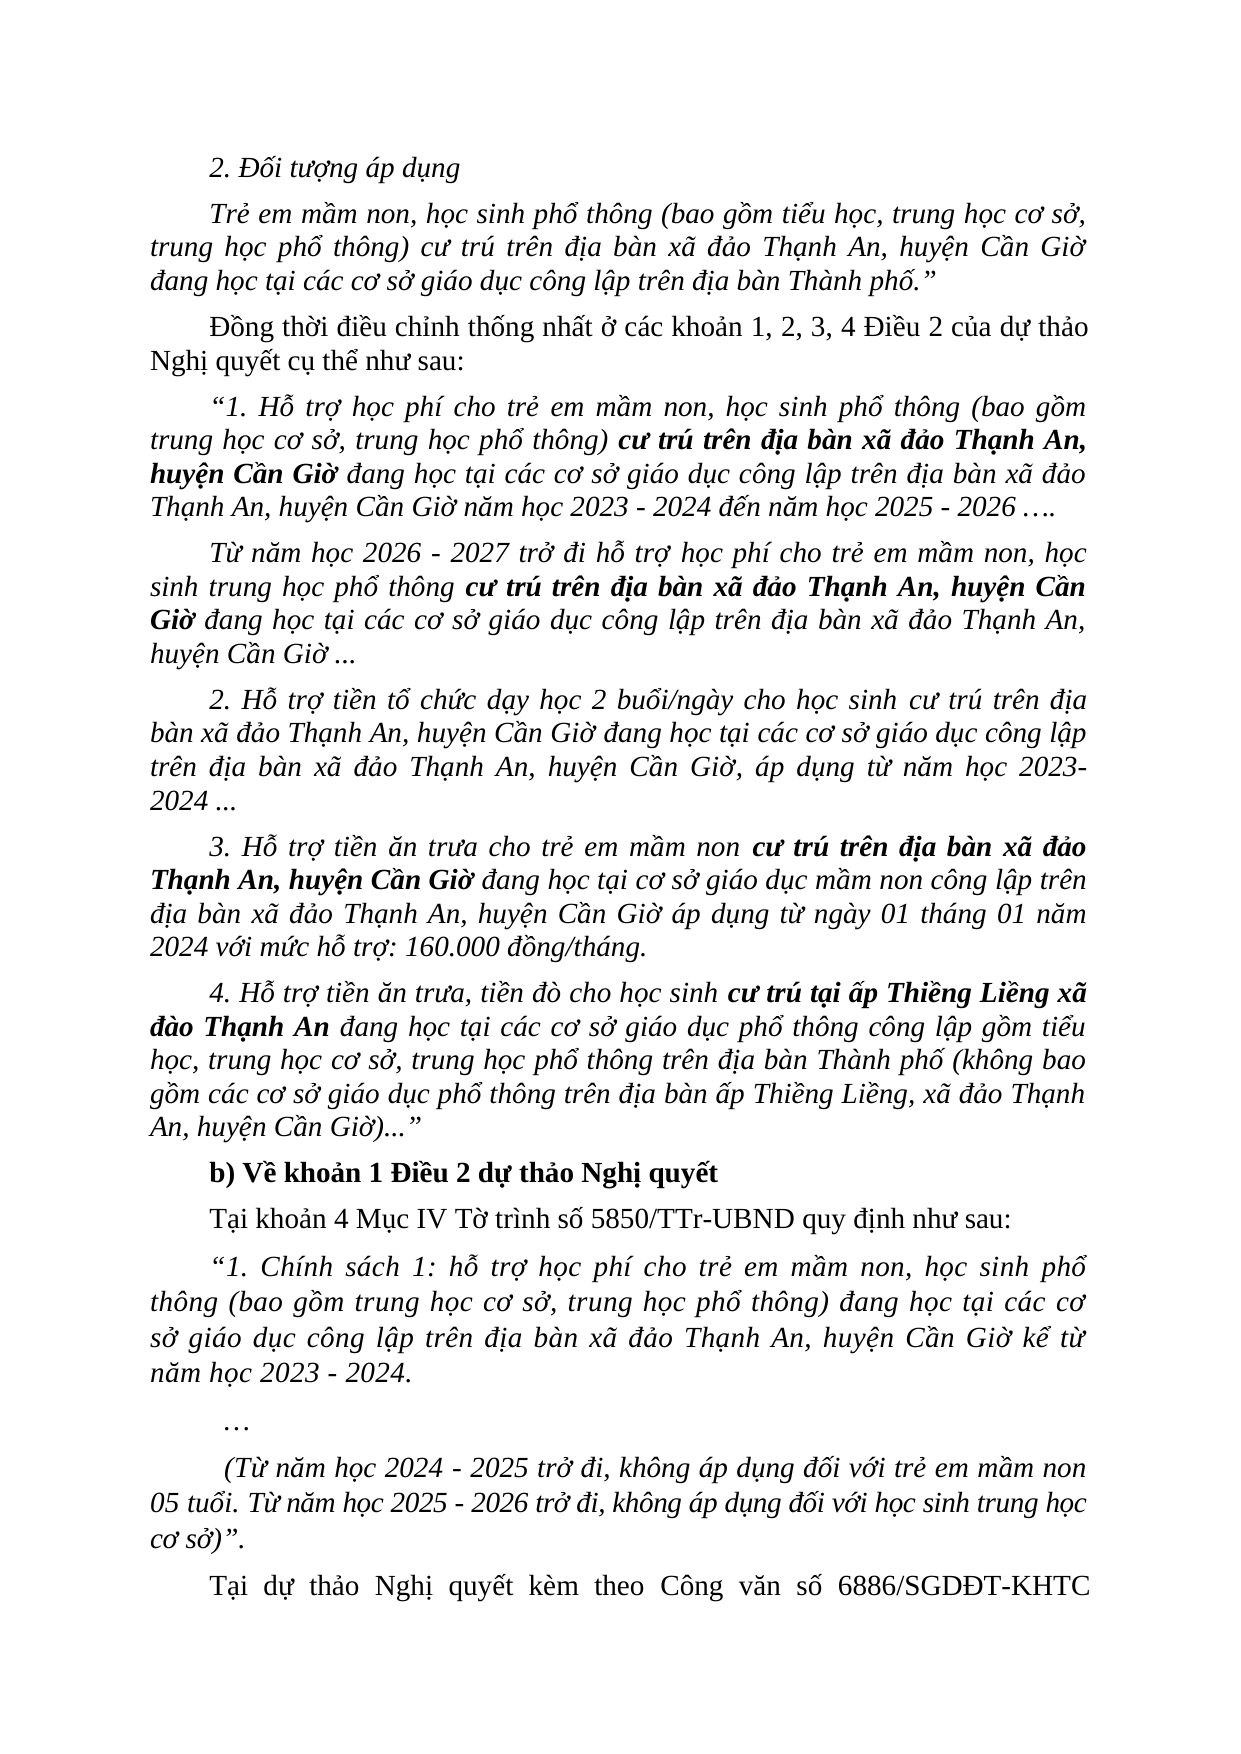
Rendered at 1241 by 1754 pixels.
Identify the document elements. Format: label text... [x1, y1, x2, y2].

text 2. Hỗ trợ tiền tổ chức dạy học 2 buổi/ngày cho học sinh cư trú trên địa bàn xã đảo Thạnh An, huyện Cần Giờ đang học tại các cơ sở giáo dục công lập trên địa bàn xã đảo Thạnh An, huyện Cần Giờ, áp dụng từ năm học 2023-2024 ... [150, 682, 1090, 816]
text 2. Đối tượng áp dụng [150, 150, 1090, 183]
text “1. Chính sách 1: hỗ trợ học phí cho trẻ em mầm non, học sinh phổ thông (bao gồm trung học cơ sở, trung học phổ thông) đang học tại các cơ sở giáo dục công lập trên địa bàn xã đảo Thạnh An, huyện Cần Giờ kể từ năm học 2023 - 2024. [150, 1249, 1090, 1388]
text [150, 1568, 1090, 1602]
text (Từ năm học 2024 - 2025 trở đi, không áp dụng đối với trẻ em mầm non 05 tuổi. Từ năm học 2025 - 2026 trở đi, không áp dụng đối với học sinh trung học cơ sở)”. [150, 1450, 1090, 1554]
text Từ năm học 2026 - 2027 trở đi hỗ trợ học phí cho trẻ em mầm non, học sinh trung học phổ thông cư trú trên địa bàn xã đảo Thạnh An, huyện Cần Giờ đang học tại các cơ sở giáo dục công lập trên địa bàn xã đảo Thạnh An, huyện Cần Giờ ... [150, 535, 1090, 669]
text 3. Hỗ trợ tiền ăn trưa cho trẻ em mầm non cư trú trên địa bàn xã đảo Thạnh An, huyện Cần Giờ đang học tại cơ sở giáo dục mầm non công lập trên địa bàn xã đảo Thạnh An, huyện Cần Giờ áp dụng từ ngày 01 tháng 01 năm 2024 với mức hỗ trợ: 160.000 đồng/tháng. [150, 829, 1090, 963]
text Trẻ em mầm non, học sinh phổ thông (bao gồm tiểu học, trung học cơ sở, trung học phổ thông) cư trú trên địa bàn xã đảo Thạnh An, huyện Cần Giờ đang học tại các cơ sở giáo dục công lập trên địa bàn Thành phố.” [150, 196, 1090, 297]
text Đồng thời điều chỉnh thống nhất ở các khoản 1, 2, 3, 4 Điều 2 của dự thảo Nghị quyết cụ thể như sau: [150, 309, 1090, 376]
text 4. Hỗ trợ tiền ăn trưa, tiền đò cho học sinh cư trú tại ấp Thiềng Liềng xã đào Thạnh An đang học tại các cơ sở giáo dục phổ thông công lập gồm tiểu học, trung học cơ sở, trung học phổ thông trên địa bàn Thành phố (không bao gồm các cơ sở giáo dục phổ thông trên địa bàn ấp Thiềng Liềng, xã đảo Thạnh An, huyện Cần Giờ)...” [150, 975, 1090, 1143]
text … [150, 1403, 1090, 1436]
text Tại khoản 4 Mục IV Tờ trình số 5850/TTr-UBND quy định như sau: [150, 1202, 1090, 1235]
text b) Về khoản 1 Điều 2 dự thảo Nghị quyết [150, 1156, 1090, 1189]
text “1. Hỗ trợ học phí cho trẻ em mầm non, học sinh phổ thông (bao gồm trung học cơ sở, trung học phổ thông) cư trú trên địa bàn xã đảo Thạnh An, huyện Cần Giờ đang học tại các cơ sở giáo dục công lập trên địa bàn xã đảo Thạnh An, huyện Cần Giờ năm học 2023 - 2024 đến năm học 2025 - 2026 …. [150, 389, 1090, 523]
